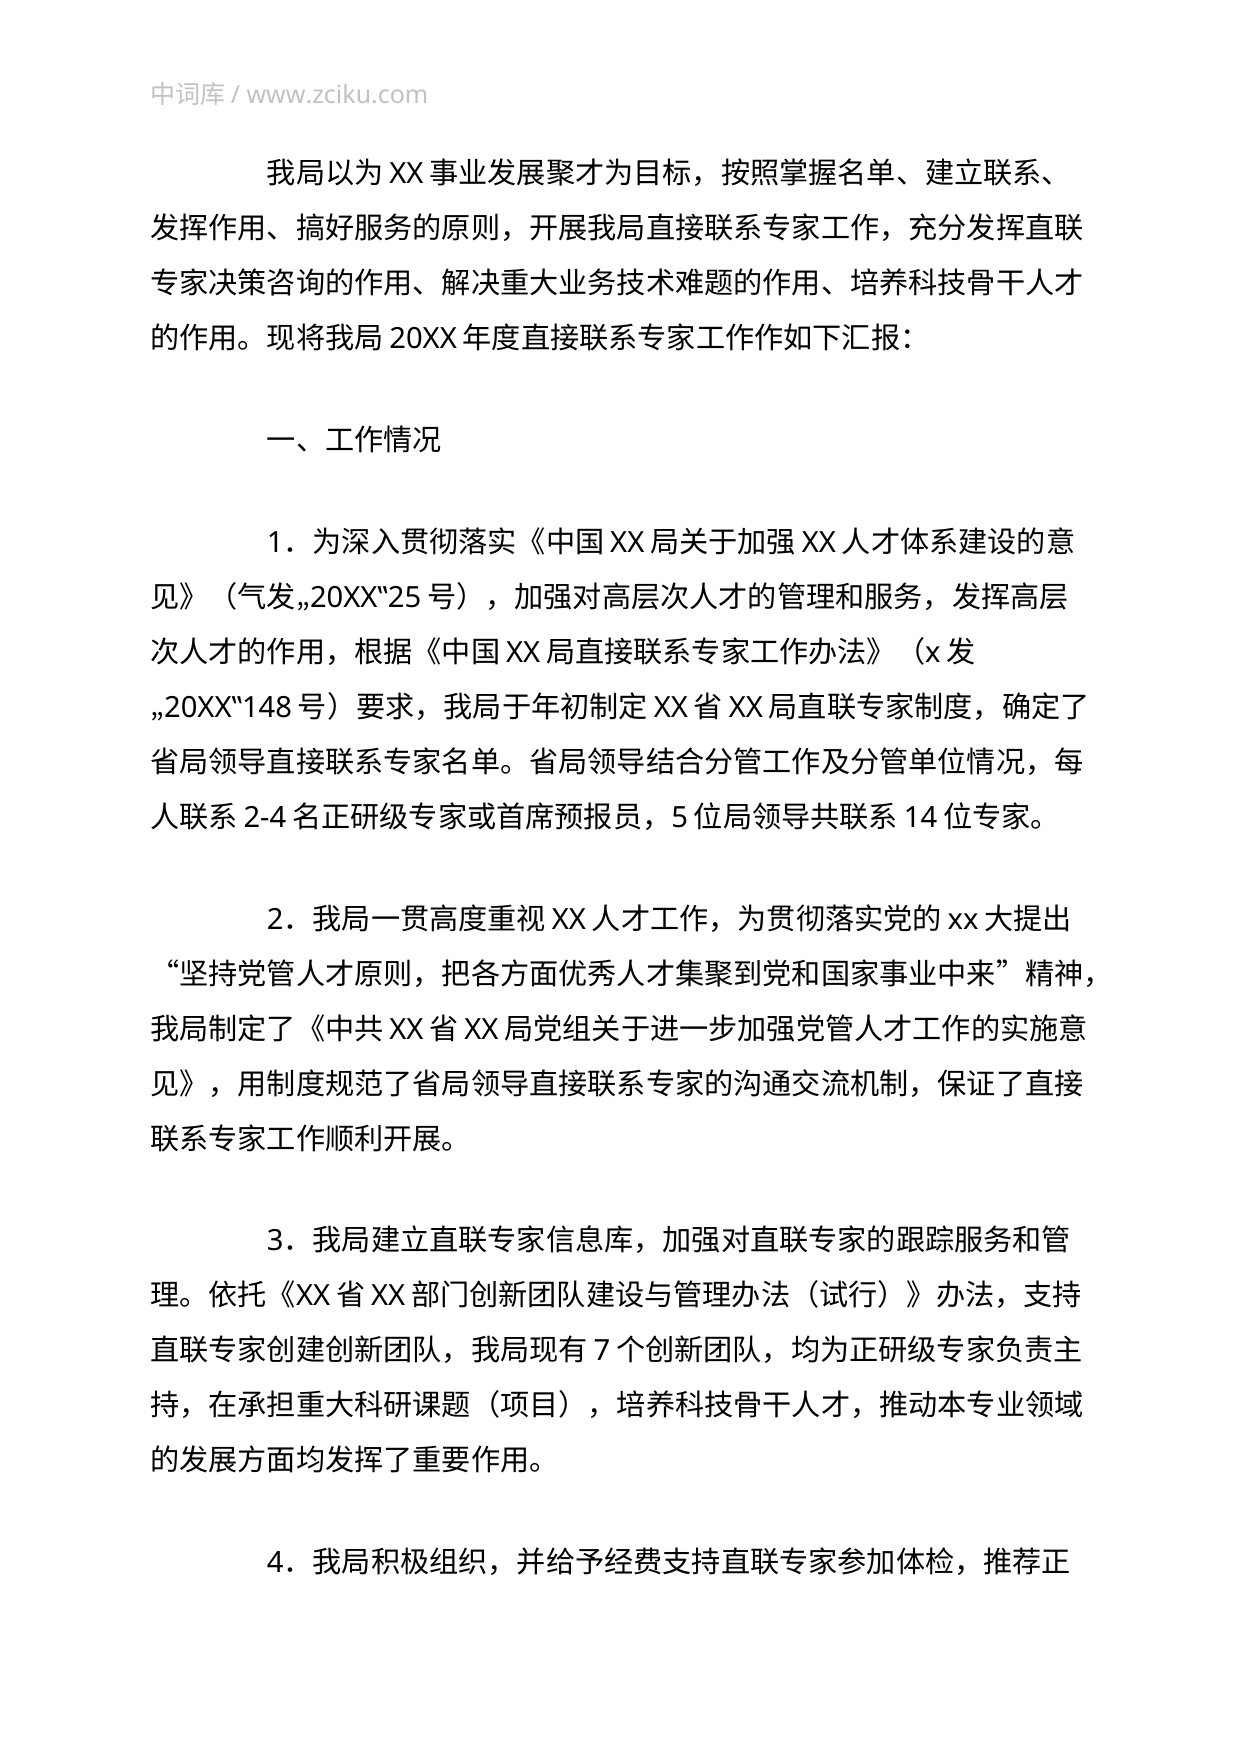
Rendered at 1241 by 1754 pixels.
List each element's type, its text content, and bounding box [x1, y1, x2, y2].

text 3．我局建立直联专家信息库，加强对直联专家的跟踪服务和管理。依托《XX省XX部门创新团队建设与管理办法（试行）》办法，支持直联专家创建创新团队，我局现有7个创新团队，均为正研级专家负责主持，在承担重大科研课题（项目），培养科技骨干人才，推动本专业领域的发展方面均发挥了重要作用。 [150, 1217, 1090, 1479]
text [150, 1539, 1090, 1581]
text 一、工作情况 [150, 417, 1090, 459]
text 1．为深入贯彻落实《中国XX局关于加强XX人才体系建设的意见》（气发„20XX‟25号），加强对高层次人才的管理和服务，发挥高层次人才的作用，根据《中国XX局直接联系专家工作办法》（x发„20XX‟148号）要求，我局于年初制定XX省XX局直联专家制度，确定了省局领导直接联系专家名单。省局领导结合分管工作及分管单位情况，每人联系2-4名正研级专家或首席预报员，5位局领导共联系14位专家。 [150, 518, 1090, 836]
text 我局以为XX事业发展聚才为目标，按照掌握名单、建立联系、发挥作用、搞好服务的原则，开展我局直接联系专家工作，充分发挥直联专家决策咨询的作用、解决重大业务技术难题的作用、培养科技骨干人才的作用。现将我局20XX年度直接联系专家工作作如下汇报： [150, 150, 1090, 357]
text 2．我局一贯高度重视XX人才工作，为贯彻落实党的xx大提出“坚持党管人才原则，把各方面优秀人才集聚到党和国家事业中来”精神，我局制定了《中共XX省XX局党组关于进一步加强党管人才工作的实施意见》，用制度规范了省局领导直接联系专家的沟通交流机制，保证了直接联系专家工作顺利开展。 [150, 895, 1090, 1157]
